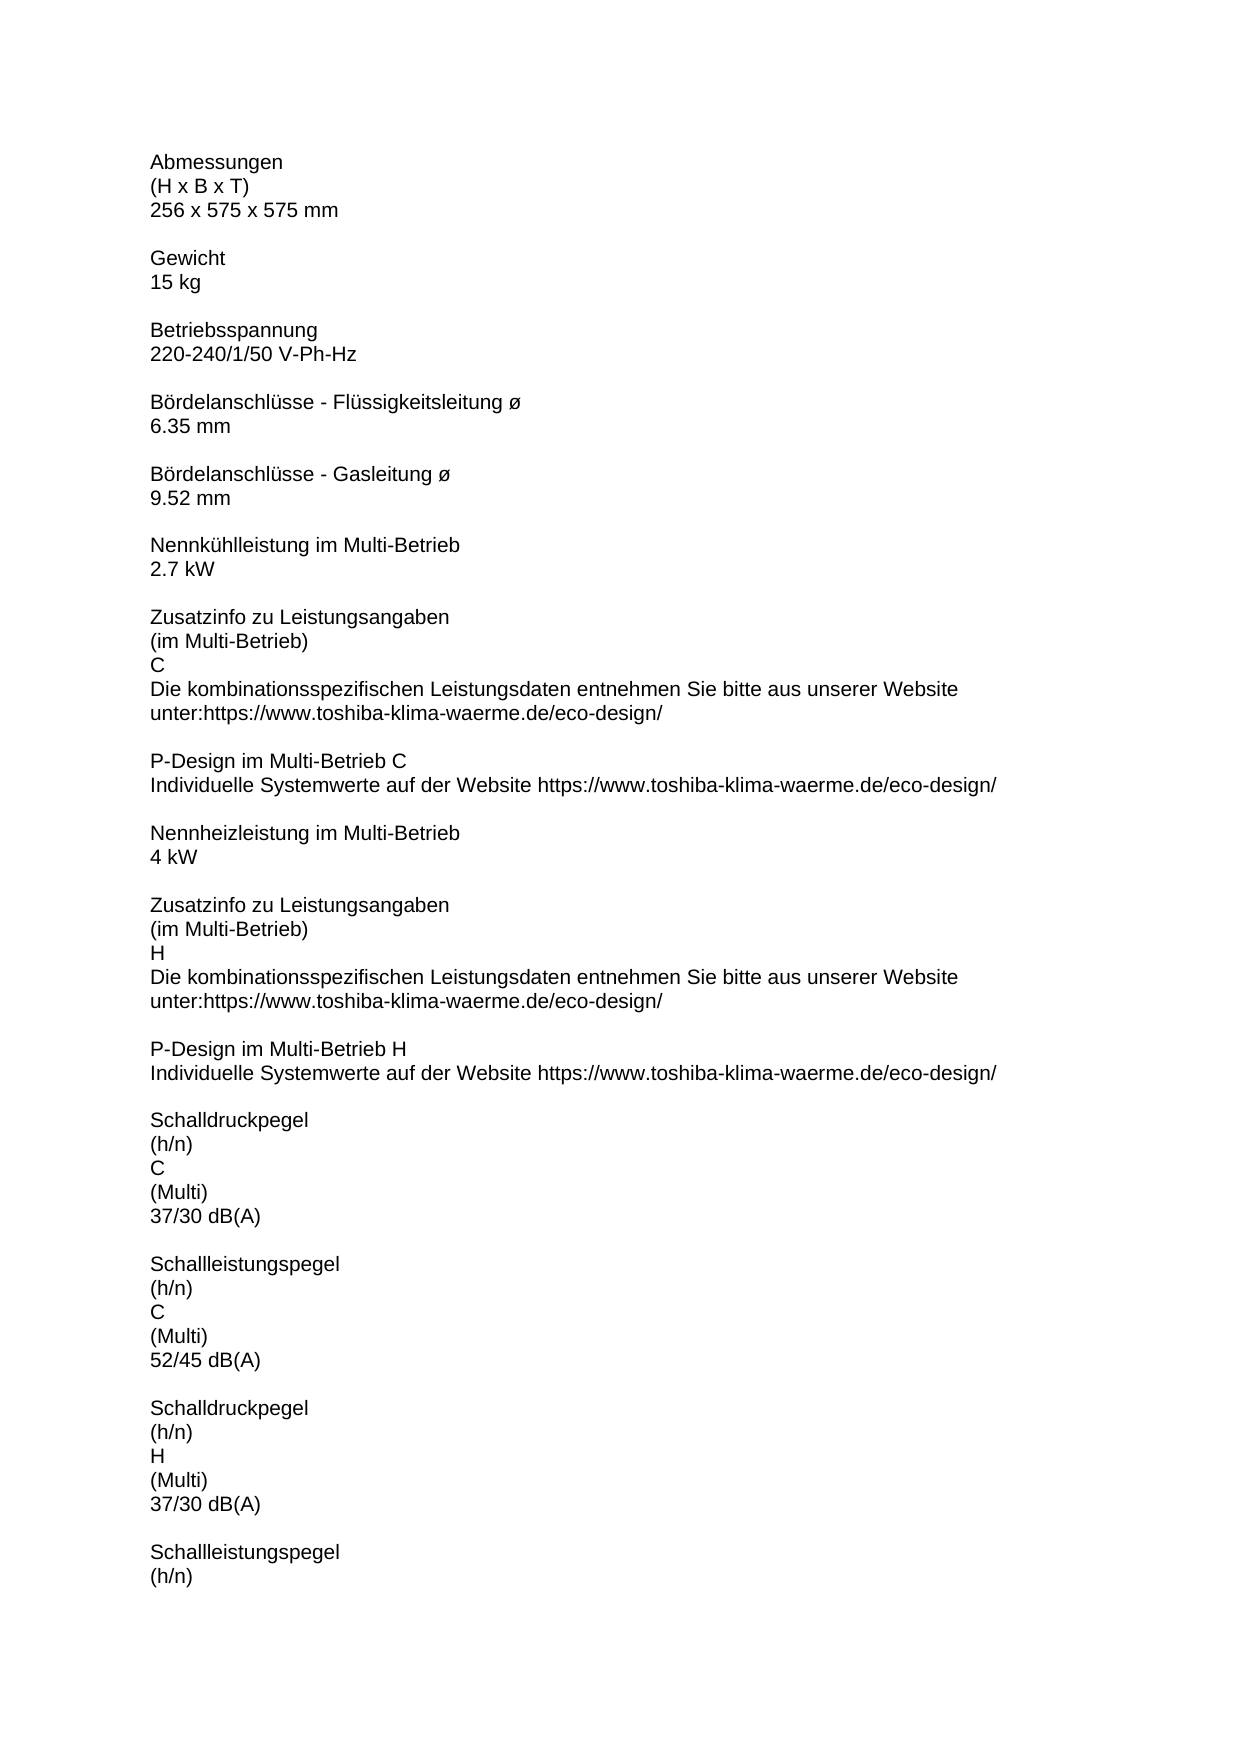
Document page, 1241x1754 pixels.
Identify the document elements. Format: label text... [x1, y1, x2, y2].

text (im Multi-Betrieb) [150, 629, 1090, 653]
text Schallleistungspegel [150, 1539, 1090, 1563]
text Abmessungen [150, 150, 1090, 174]
text (Multi) [150, 1468, 1090, 1492]
text (h/n) [150, 1563, 1090, 1587]
text (Multi) [150, 1324, 1090, 1348]
text 4 kW [150, 845, 1090, 869]
text (h/n) [150, 1420, 1090, 1444]
text 37/30 dB(A) [150, 1204, 1090, 1228]
text 15 kg [150, 270, 1090, 294]
text (h/n) [150, 1132, 1090, 1156]
text Die kombinationsspezifischen Leistungsdaten entnehmen Sie bitte aus unserer Website unter:https://www.toshiba-klima-waerme.de/eco-design/ [150, 964, 1090, 1012]
text H [150, 1444, 1090, 1468]
text Schallleistungspegel [150, 1252, 1090, 1276]
text (H x B x T) [150, 174, 1090, 198]
text Nennkühlleistung im Multi-Betrieb [150, 533, 1090, 557]
text Individuelle Systemwerte auf der Website https://www.toshiba-klima-waerme.de/eco-design/ [150, 1060, 1090, 1084]
text H [150, 941, 1090, 964]
text Nennheizleistung im Multi-Betrieb [150, 821, 1090, 845]
text 220-240/1/50 V-Ph-Hz [150, 342, 1090, 366]
text P-Design im Multi-Betrieb C [150, 749, 1090, 773]
text Betriebsspannung [150, 318, 1090, 342]
text C [150, 1300, 1090, 1324]
text Gewicht [150, 246, 1090, 270]
text Individuelle Systemwerte auf der Website https://www.toshiba-klima-waerme.de/eco-design/ [150, 773, 1090, 797]
text Zusatzinfo zu Leistungsangaben [150, 893, 1090, 917]
text (h/n) [150, 1276, 1090, 1300]
text 2.7 kW [150, 557, 1090, 581]
text P-Design im Multi-Betrieb H [150, 1036, 1090, 1060]
text 256 x 575 x 575 mm [150, 198, 1090, 222]
text 37/30 dB(A) [150, 1492, 1090, 1516]
text Bördelanschlüsse - Gasleitung ø [150, 461, 1090, 485]
text C [150, 653, 1090, 677]
text Bördelanschlüsse - Flüssigkeitsleitung ø [150, 389, 1090, 413]
text C [150, 1156, 1090, 1180]
text 52/45 dB(A) [150, 1348, 1090, 1372]
text 9.52 mm [150, 485, 1090, 509]
text Schalldruckpegel [150, 1396, 1090, 1420]
text Die kombinationsspezifischen Leistungsdaten entnehmen Sie bitte aus unserer Website unter:https://www.toshiba-klima-waerme.de/eco-design/ [150, 677, 1090, 725]
text (Multi) [150, 1180, 1090, 1204]
text (im Multi-Betrieb) [150, 917, 1090, 941]
text 6.35 mm [150, 413, 1090, 437]
text Schalldruckpegel [150, 1108, 1090, 1132]
text Zusatzinfo zu Leistungsangaben [150, 605, 1090, 629]
